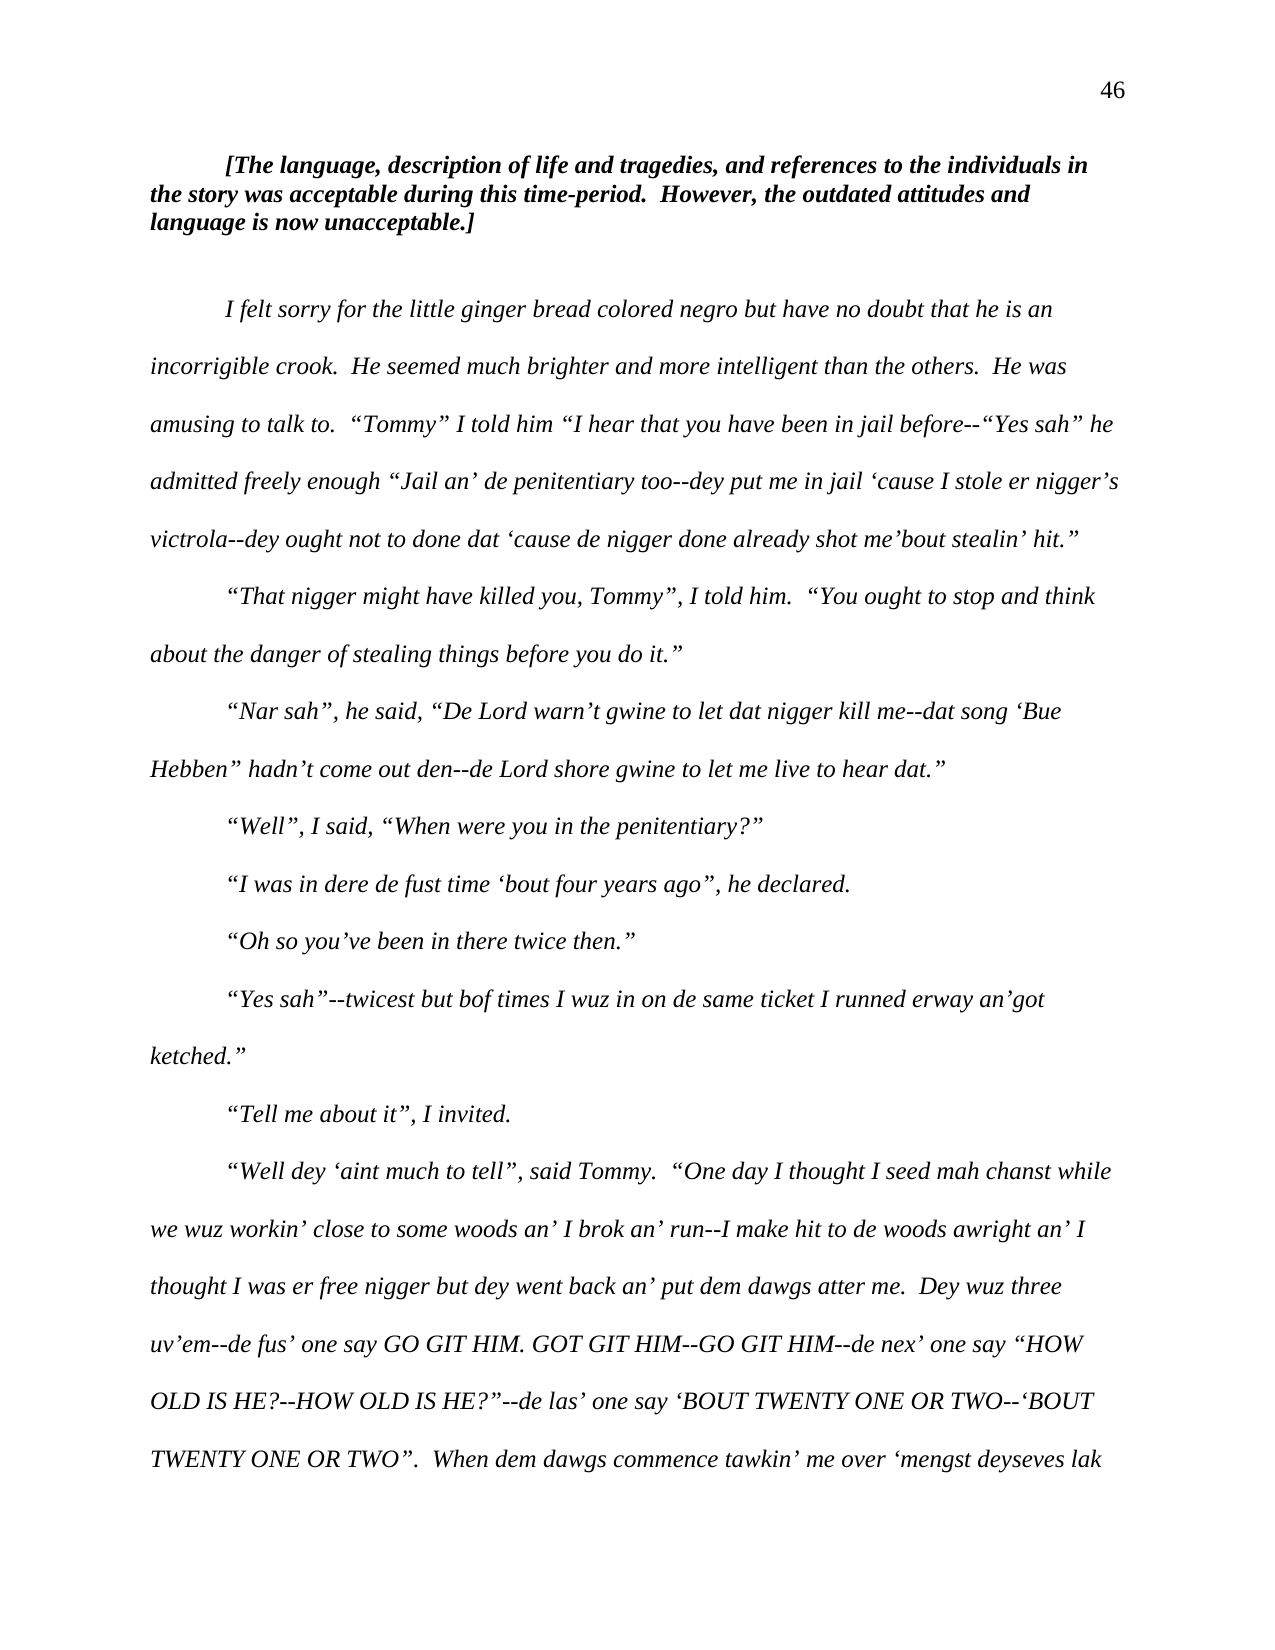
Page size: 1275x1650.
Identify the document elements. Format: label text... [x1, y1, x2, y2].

text “I was in dere de fust time ‘bout four years ago”, he declared. [150, 869, 1125, 897]
text “Nar sah”, he said, “De Lord warn’t gwine to let dat nigger kill me--dat song ‘Bue Hebben” hadn’t come out den--de Lord shore gwine to let me live to hear dat.” [150, 696, 1125, 782]
text “Yes sah”--twicest but bof times I wuz in on de same ticket I runned erway an’got ketched.” [150, 984, 1125, 1070]
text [150, 1156, 1125, 1472]
text “Well”, I said, “When were you in the penitentiary?” [150, 811, 1125, 840]
text I felt sorry for the little ginger bread colored negro but have no doubt that he is an incorrigible crook. He seemed much brighter and more intelligent than the others. He was amusing to talk to. “Tommy” I told him “I hear that you have been in jail before--“Yes sah” he admitted freely enough “Jail an’ de penitentiary too--dey put me in jail ‘cause I stole er nigger’s victrola--dey ought not to done dat ‘cause de nigger done already shot me’bout stealin’ hit.” [150, 294, 1125, 552]
text [The language, description of life and tragedies, and references to the individuals in the story was acceptable during this time-period. However, the outdated attitudes and language is now unacceptable.] [150, 150, 1125, 236]
text “Oh so you’ve been in there twice then.” [150, 926, 1125, 955]
text “That nigger might have killed you, Tommy”, I told him. “You ought to stop and think about the danger of stealing things before you do it.” [150, 581, 1125, 667]
text “Tell me about it”, I invited. [150, 1099, 1125, 1127]
